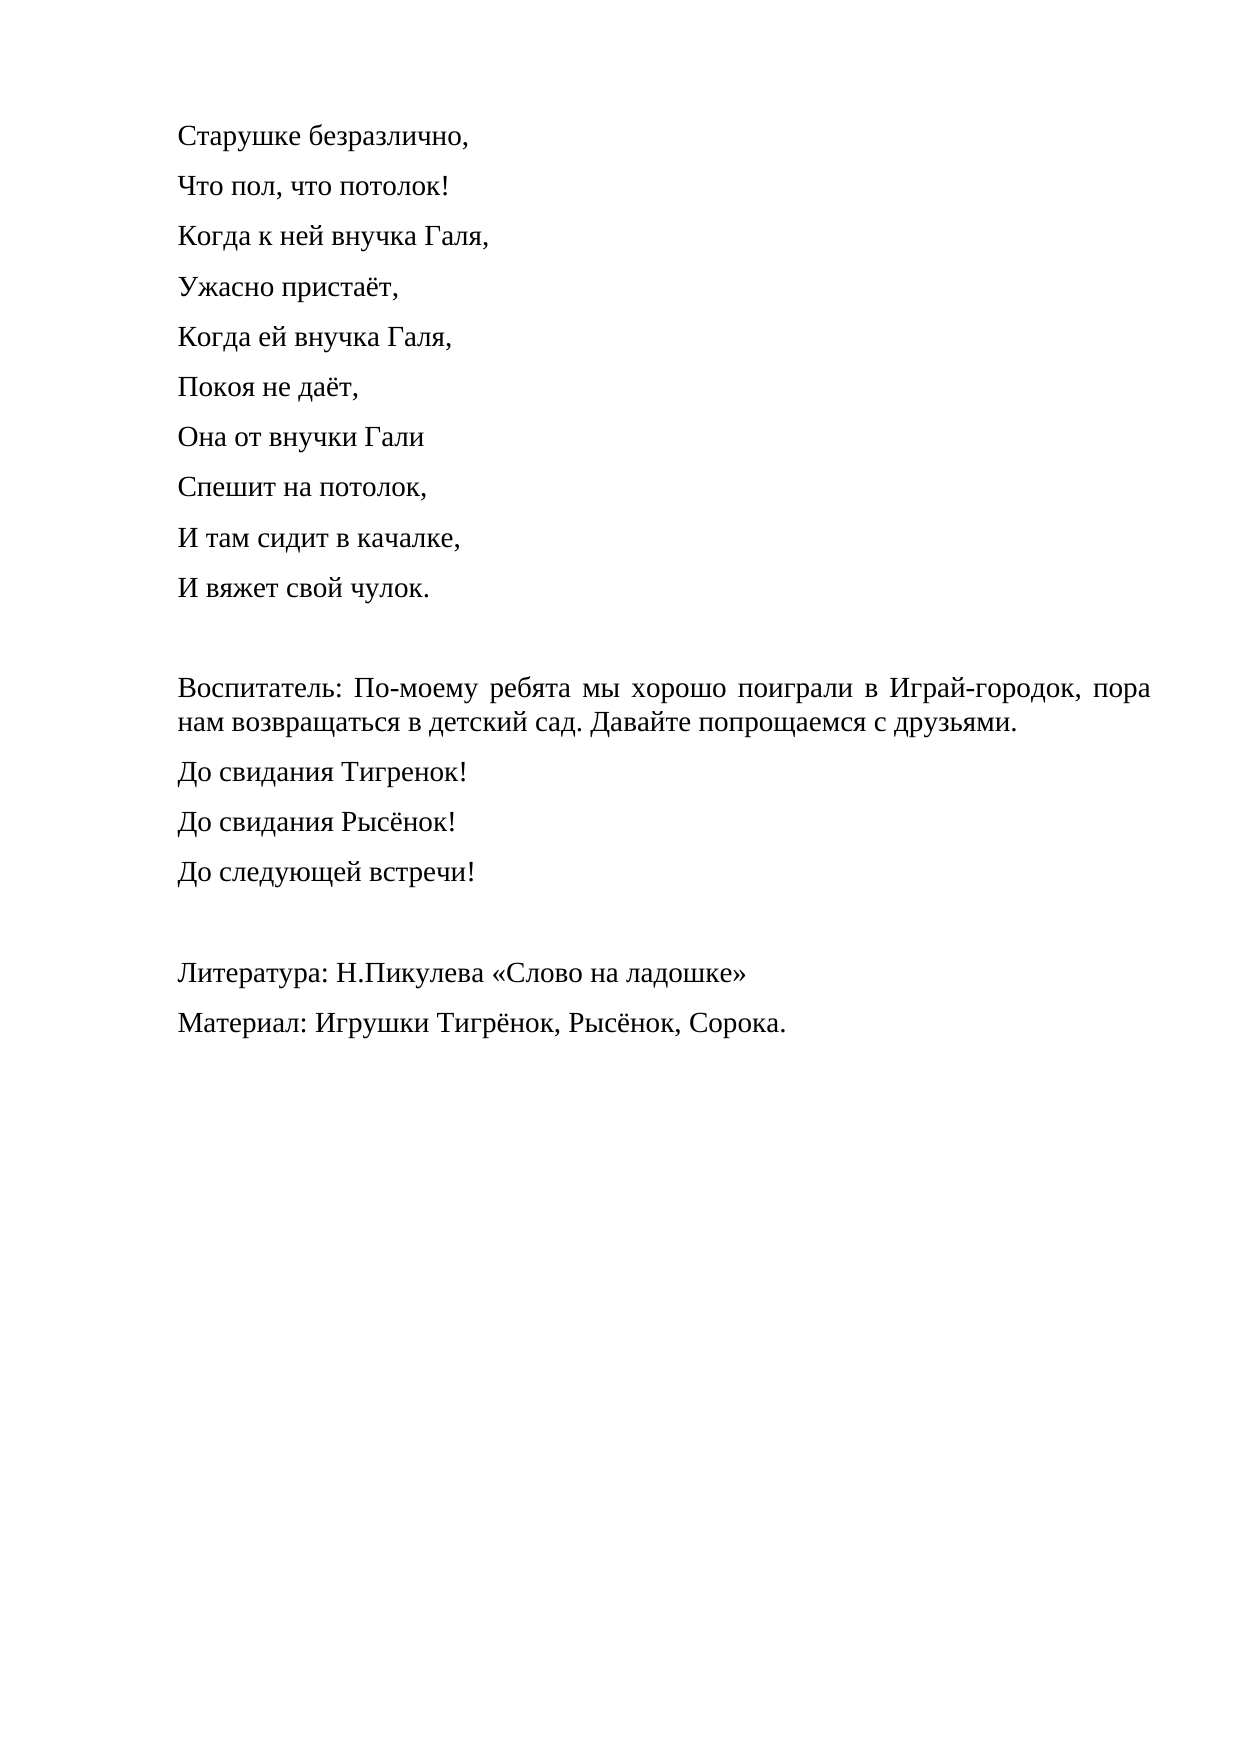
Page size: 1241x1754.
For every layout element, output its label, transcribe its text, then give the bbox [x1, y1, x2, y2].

text Ужасно пристаёт, [177, 269, 1152, 302]
text Когда ей внучка Галя, [177, 319, 1152, 352]
text Покоя не даёт, [177, 369, 1152, 403]
text Литература: Н.Пикулева «Слово на ладошке» [177, 955, 1152, 988]
text Когда к ней внучка Галя, [177, 218, 1152, 252]
text И вяжет свой чулок. [177, 570, 1152, 603]
text Спешит на потолок, [177, 469, 1152, 503]
text До свидания Рысёнок! [177, 804, 1152, 838]
text Что пол, что потолок! [177, 168, 1152, 202]
text До свидания Тигренок! [177, 754, 1152, 788]
text И там сидит в качалке, [177, 520, 1152, 553]
text Воспитатель: По-моему ребята мы хорошо поиграли в Играй-городок, пора нам возвращаться в детский сад. Давайте попрощаемся с друзьями. [177, 670, 1152, 737]
text Материал: Игрушки Тигрёнок, Рысёнок, Сорока. [177, 1005, 1152, 1039]
text Старушке безразлично, [177, 118, 1152, 152]
text До следующей встречи! [177, 854, 1152, 888]
text Она от внучки Гали [177, 419, 1152, 453]
